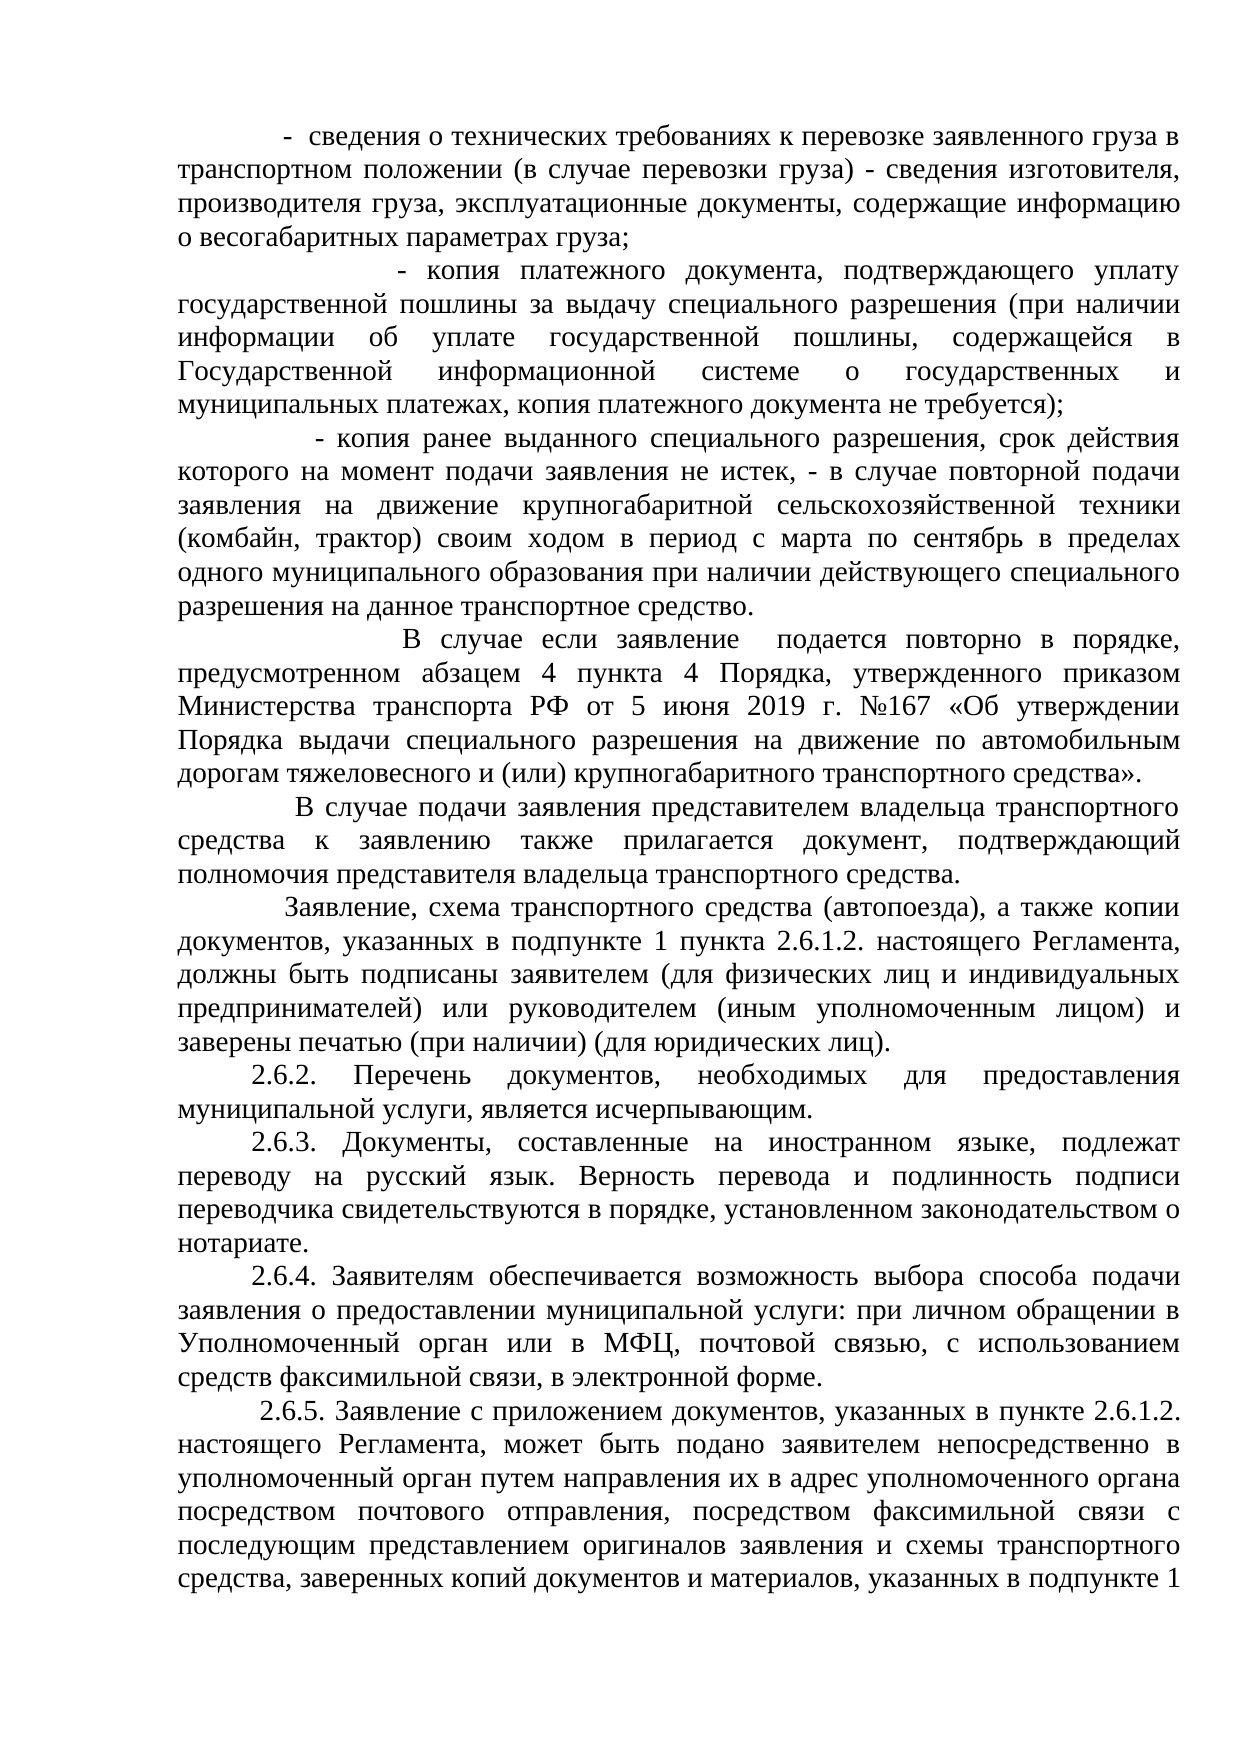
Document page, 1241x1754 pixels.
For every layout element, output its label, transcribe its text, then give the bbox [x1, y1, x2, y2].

text В случае подачи заявления представителем владельца транспортного средства к заявлению также прилагается документ, подтверждающий полномочия представителя владельца транспортного средства. [177, 789, 1181, 889]
text - копия ранее выданного специального разрешения, срок действия которого на момент подачи заявления не истек, - в случае повторной подачи заявления на движение крупногабаритной сельскохозяйственной техники (комбайн, трактор) своим ходом в период с марта по сентябрь в пределах одного муниципального образования при наличии действующего специального разрешения на данное транспортное средство. [177, 420, 1181, 621]
text 2.6.3. Документы, составленные на иностранном языке, подлежат переводу на русский язык. Верность перевода и подлинность подписи переводчика свидетельствуются в порядке, установленном законодательством о нотариате. [177, 1124, 1181, 1258]
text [177, 1393, 1181, 1594]
text 2.6.4. Заявителям обеспечивается возможность выбора способа подачи заявления о предоставлении муниципальной услуги: при личном обращении в Уполномоченный орган или в МФЦ, почтовой связью, с использованием средств факсимильной связи, в электронной форме. [177, 1258, 1181, 1393]
text Заявление, схема транспортного средства (автопоезда), а также копии документов, указанных в подпункте 1 пункта 2.6.1.2. настоящего Регламента, должны быть подписаны заявителем (для физических лиц и индивидуальных предпринимателей) или руководителем (иным уполномоченным лицом) и заверены печатью (при наличии) (для юридических лиц). [177, 889, 1181, 1057]
text 2.6.2. Перечень документов, необходимых для предоставления муниципальной услуги, является исчерпывающим. [177, 1057, 1181, 1124]
text В случае если заявление подается повторно в порядке, предусмотренном абзацем 4 пункта 4 Порядка, утвержденного приказом Министерства транспорта РФ от 5 июня 2019 г. №167 «Об утверждении Порядка выдачи специального разрешения на движение по автомобильным дорогам тяжеловесного и (или) крупногабаритного транспортного средства». [177, 621, 1181, 789]
text - копия платежного документа, подтверждающего уплату государственной пошлины за выдачу специального разрешения (при наличии информации об уплате государственной пошлины, содержащейся в Государственной информационной системе о государственных и муниципальных платежах, копия платежного документа не требуется); [177, 252, 1181, 420]
text - сведения о технических требованиях к перевозке заявленного груза в транспортном положении (в случае перевозки груза) - сведения изготовителя, производителя груза, эксплуатационные документы, содержащие информацию о весогабаритных параметрах груза; [177, 118, 1181, 252]
